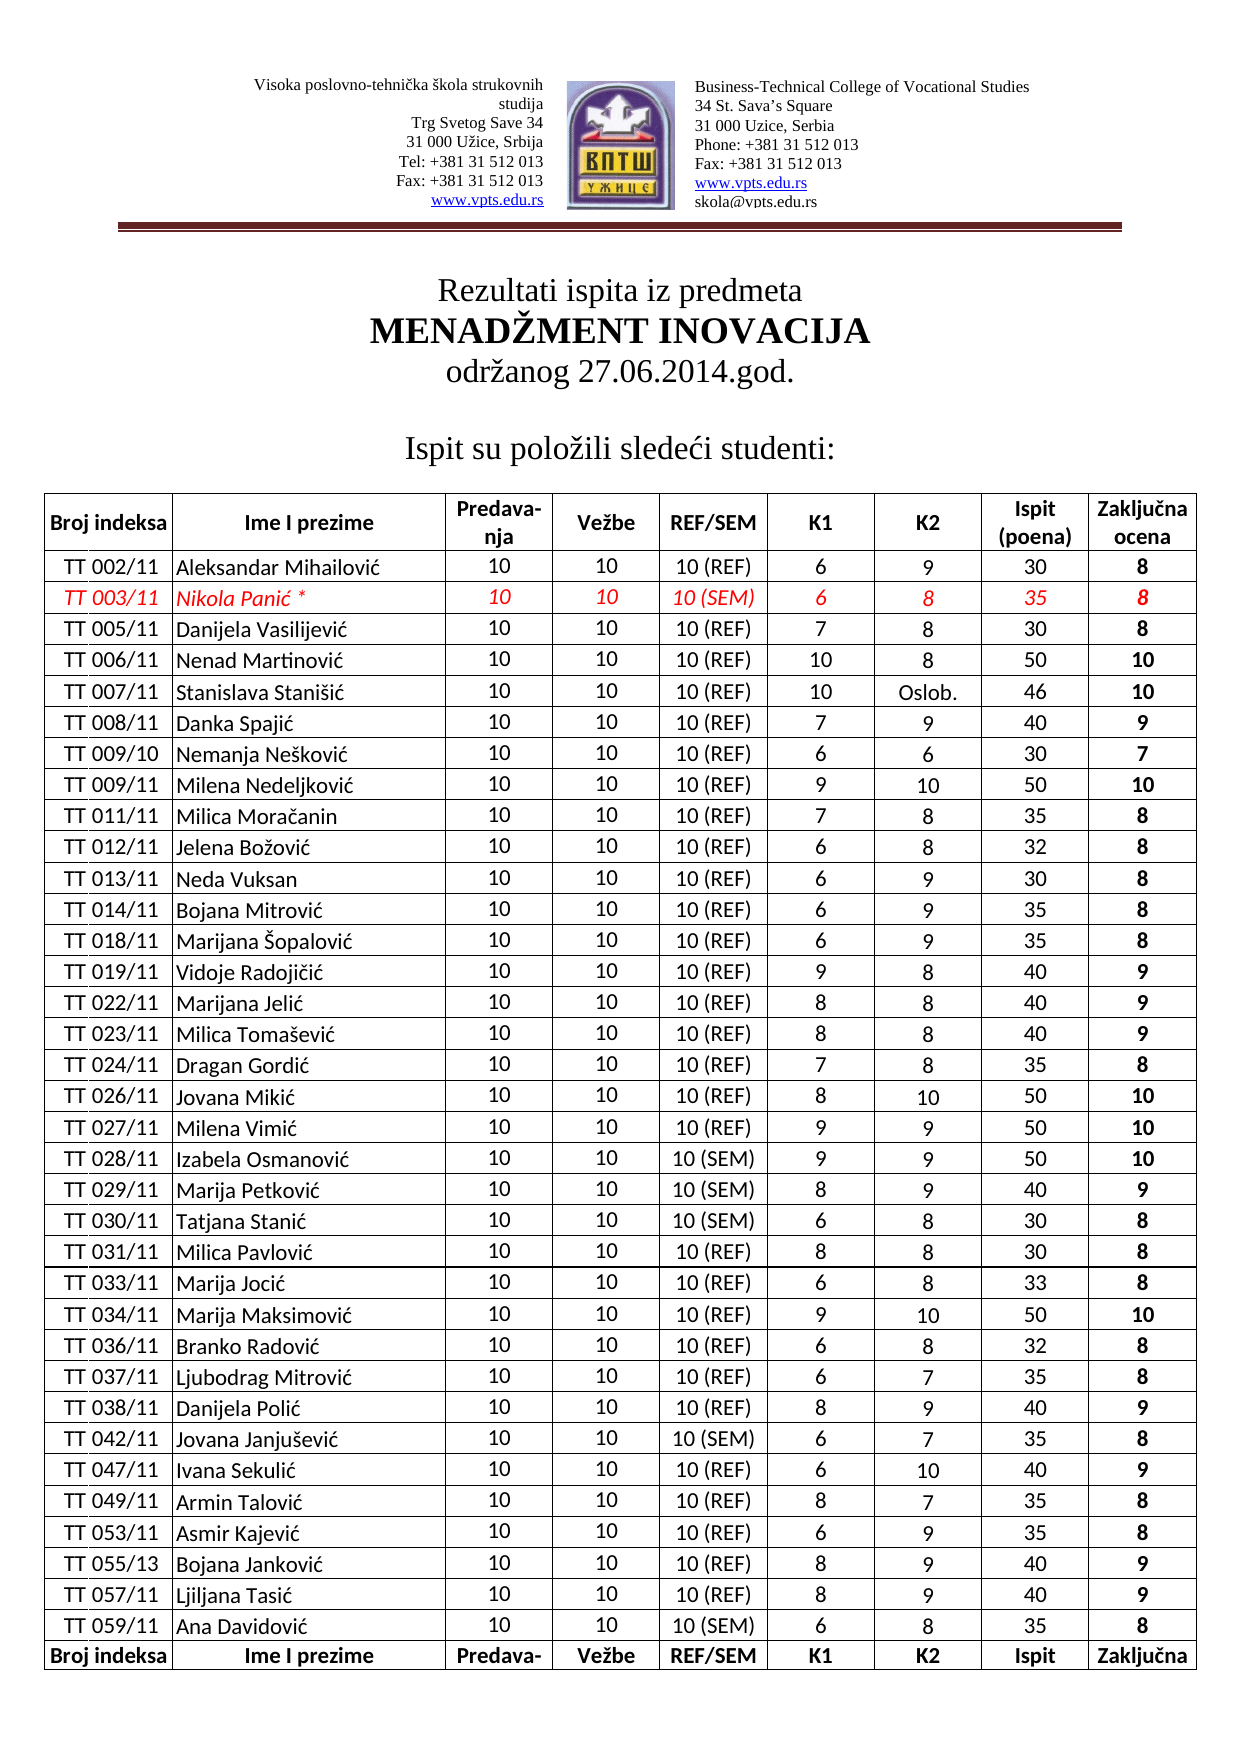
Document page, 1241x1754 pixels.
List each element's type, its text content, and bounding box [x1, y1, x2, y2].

table_cell 40 [982, 1018, 1088, 1048]
table_cell 10 (REF) [660, 1268, 767, 1298]
table_cell 8 [875, 1610, 981, 1640]
table_cell 40 [982, 1174, 1088, 1204]
table_cell 10 [768, 645, 874, 675]
table_cell Tatjana Stanić [173, 1205, 445, 1235]
table_cell Ana Davidović [173, 1610, 445, 1640]
table_cell 8 [1089, 1205, 1196, 1235]
table_cell 35 [982, 800, 1088, 830]
table_cell TT [45, 1299, 88, 1329]
table_cell 008/11 [89, 707, 172, 737]
table_cell 6 [875, 738, 981, 768]
table_cell 8 [768, 1081, 874, 1111]
table_cell 9 [875, 925, 981, 955]
table_cell 10 [446, 894, 552, 924]
table_cell 6 [768, 582, 874, 612]
table_cell 40 [982, 987, 1088, 1017]
table_cell 9 [768, 1143, 874, 1173]
table_cell 10 (REF) [660, 1517, 767, 1547]
table_cell 30 [982, 614, 1088, 643]
table_cell 8 [875, 831, 981, 862]
table_cell 10 [446, 738, 552, 768]
table_cell Milena Vimić [173, 1112, 445, 1142]
table_cell 10 [446, 800, 552, 830]
table_cell TT [45, 738, 88, 768]
table_cell 40 [982, 1392, 1088, 1422]
table_cell 8 [1089, 1486, 1196, 1516]
table_cell 10 [446, 1548, 552, 1578]
table_header Broj indeksa [45, 494, 172, 550]
table_cell TT [45, 1548, 88, 1578]
table_cell TT [45, 1268, 88, 1298]
table_cell 031/11 [89, 1236, 172, 1266]
table_cell 10 (REF) [660, 1018, 767, 1048]
table_cell 8 [1089, 1236, 1196, 1266]
table_cell TT [45, 1392, 88, 1422]
table_cell 9 [875, 863, 981, 893]
table_cell TT [45, 1174, 88, 1204]
table_cell 8 [1089, 800, 1196, 830]
table_cell TT [45, 831, 88, 862]
table_cell 9 [875, 1579, 981, 1609]
table_cell 8 [768, 1236, 874, 1266]
table_cell REF/SEM [660, 1641, 767, 1669]
table_cell 10 [446, 1268, 552, 1298]
table_cell 9 [875, 1143, 981, 1173]
table_cell 10 [446, 1610, 552, 1640]
table_cell TT [45, 800, 88, 830]
table_cell 7 [875, 1486, 981, 1516]
table_cell TT [45, 894, 88, 924]
table_cell 023/11 [89, 1018, 172, 1048]
table_cell Branko Radović [173, 1330, 445, 1360]
table_cell TT [45, 1579, 88, 1609]
table_cell Danijela Vasilijević [173, 614, 445, 643]
table_cell 10 [446, 925, 552, 955]
table_cell K2 [875, 1641, 981, 1669]
table_cell 30 [982, 1205, 1088, 1235]
table_cell 10 (REF) [660, 925, 767, 955]
table_cell 10 [553, 1486, 659, 1516]
table_cell Oslob. [875, 676, 981, 706]
table_cell Milica Moračanin [173, 800, 445, 830]
table_cell 10 [553, 1454, 659, 1484]
table_cell 047/11 [89, 1454, 172, 1484]
table_cell 10 (SEM) [660, 1423, 767, 1453]
table_cell 10 [553, 1018, 659, 1048]
table_cell TT [45, 1112, 88, 1142]
table_header Ime I prezime [173, 494, 445, 550]
table_cell Neda Vuksan [173, 863, 445, 893]
table_cell 6 [768, 925, 874, 955]
table_cell 10 [446, 707, 552, 737]
table_cell 024/11 [89, 1050, 172, 1079]
text MENADŽMENT INOVACIJA [118, 308, 1122, 352]
table_cell 10 [446, 1454, 552, 1484]
table_cell 9 [768, 956, 874, 986]
table_cell Zaključna ocena [1089, 1641, 1196, 1669]
table_cell 6 [768, 1205, 874, 1235]
table_cell 012/11 [89, 831, 172, 862]
table_cell Ljubodrag Mitrović [173, 1361, 445, 1391]
table_cell TT [45, 1236, 88, 1266]
table_cell 013/11 [89, 863, 172, 893]
table_cell 009/11 [89, 769, 172, 799]
table_header K2 [875, 494, 981, 550]
table_cell 9 [1089, 987, 1196, 1017]
text održanog 27.06.2014.god. [118, 352, 1122, 390]
table_cell 10 [553, 1236, 659, 1266]
table_cell 10 (REF) [660, 1579, 767, 1609]
table_cell 005/11 [89, 614, 172, 643]
table_cell 10 [1089, 1143, 1196, 1173]
table_cell 8 [1089, 1330, 1196, 1360]
table_cell 8 [875, 1018, 981, 1048]
table_cell 10 [553, 1361, 659, 1391]
table_cell 10 [875, 1299, 981, 1329]
table_cell 10 [446, 1236, 552, 1266]
table_cell 022/11 [89, 987, 172, 1017]
table_cell 10 [446, 1330, 552, 1360]
table_cell Milica Tomašević [173, 1018, 445, 1048]
table_cell Marija Jocić [173, 1268, 445, 1298]
table_cell 10 [446, 1423, 552, 1453]
table_cell 8 [875, 800, 981, 830]
table_cell 8 [1089, 1268, 1196, 1298]
table_cell 9 [875, 1517, 981, 1547]
table_cell TT [45, 1486, 88, 1516]
table_cell 10 [553, 987, 659, 1017]
table_cell 10 (REF) [660, 1081, 767, 1111]
table_cell TT [45, 1143, 88, 1173]
table_cell 019/11 [89, 956, 172, 986]
table_cell TT [45, 645, 88, 675]
table_cell 6 [768, 1361, 874, 1391]
table_cell 9 [875, 707, 981, 737]
table_cell Vežbe [553, 1641, 659, 1669]
table_cell 8 [768, 1486, 874, 1516]
table_cell 9 [768, 1299, 874, 1329]
table_cell 10 [446, 1050, 552, 1079]
table_header Ispit (poena) [982, 494, 1088, 550]
table_cell 50 [982, 769, 1088, 799]
table_cell 6 [768, 1423, 874, 1453]
table_cell 8 [875, 1330, 981, 1360]
table_cell 10 [446, 1081, 552, 1111]
table_cell 46 [982, 676, 1088, 706]
table_cell 10 [553, 925, 659, 955]
table_cell Marija Petković [173, 1174, 445, 1204]
table_cell 7 [768, 800, 874, 830]
table_cell TT [45, 1361, 88, 1391]
table_cell 038/11 [89, 1392, 172, 1422]
table_cell TT [45, 1330, 88, 1360]
table_header Predava-nja [446, 494, 552, 550]
table_cell Jelena Božović [173, 831, 445, 862]
table_cell 10 (REF) [660, 1236, 767, 1266]
table_cell 35 [982, 894, 1088, 924]
table_cell TT [45, 863, 88, 893]
table_cell Aleksandar Mihailović [173, 551, 445, 581]
table_cell 10 [553, 707, 659, 737]
table_cell 10 [553, 1299, 659, 1329]
table_cell 8 [768, 1548, 874, 1578]
table_cell 042/11 [89, 1423, 172, 1453]
table_cell 40 [982, 956, 1088, 986]
table_cell 10 (REF) [660, 1361, 767, 1391]
table_cell TT [45, 769, 88, 799]
table_cell 7 [875, 1361, 981, 1391]
table_cell TT [45, 614, 88, 643]
table_cell 10 [446, 1299, 552, 1329]
table_cell 6 [768, 1454, 874, 1484]
table_cell Marija Maksimović [173, 1299, 445, 1329]
table_cell Armin Talović [173, 1486, 445, 1516]
table_cell 10 (REF) [660, 738, 767, 768]
table_cell 8 [768, 1579, 874, 1609]
table_cell 9 [1089, 1454, 1196, 1484]
table_cell 6 [768, 831, 874, 862]
table_cell 10 [446, 1517, 552, 1547]
table_cell 6 [768, 863, 874, 893]
table_cell Ljiljana Tasić [173, 1579, 445, 1609]
table_cell 8 [1089, 1517, 1196, 1547]
table_cell 10 (REF) [660, 987, 767, 1017]
table_cell 10 (REF) [660, 956, 767, 986]
table_cell Milena Nedeljković [173, 769, 445, 799]
table_cell Predava-nja [446, 1641, 552, 1669]
table_cell 9 [875, 1174, 981, 1204]
table_cell 8 [1089, 1361, 1196, 1391]
text Ispit su položili sledeći studenti: [118, 428, 1122, 467]
table_cell 10 [553, 800, 659, 830]
table_cell 009/10 [89, 738, 172, 768]
table_cell Bojana Mitrović [173, 894, 445, 924]
table_cell 10 [446, 1579, 552, 1609]
table_cell 10 [553, 1205, 659, 1235]
table_cell 037/11 [89, 1361, 172, 1391]
table_cell 10 (REF) [660, 676, 767, 706]
table_cell 10 [1089, 1081, 1196, 1111]
table_cell 8 [875, 1050, 981, 1079]
table_cell 10 [446, 676, 552, 706]
table_cell 10 [1089, 1112, 1196, 1142]
table_cell 6 [768, 894, 874, 924]
table_header K1 [768, 494, 874, 550]
table_cell Stanislava Stanišić [173, 676, 445, 706]
table_cell 10 [1089, 645, 1196, 675]
table_cell Nemanja Nešković [173, 738, 445, 768]
table_cell 10 [446, 769, 552, 799]
table_cell 10 (REF) [660, 707, 767, 737]
table_cell 10 (SEM) [660, 1174, 767, 1204]
table_header Zaključna ocena [1089, 494, 1196, 550]
table_cell 10 [446, 551, 552, 581]
table_cell 036/11 [89, 1330, 172, 1360]
table_cell 9 [875, 894, 981, 924]
table_cell 10 [553, 1050, 659, 1079]
table_cell Milica Pavlović [173, 1236, 445, 1266]
table_cell TT [45, 1423, 88, 1453]
table_cell 8 [1089, 831, 1196, 862]
table_cell 6 [768, 1610, 874, 1640]
table_cell 40 [982, 707, 1088, 737]
table_cell 10 [553, 1268, 659, 1298]
table_cell Dragan Gordić [173, 1050, 445, 1079]
table_cell 10 (REF) [660, 1454, 767, 1484]
table_cell TT [45, 1610, 88, 1640]
table_cell 10 [553, 1517, 659, 1547]
table_cell 50 [982, 1299, 1088, 1329]
table_cell 10 [553, 894, 659, 924]
table_cell 9 [1089, 707, 1196, 737]
table_cell 40 [982, 1579, 1088, 1609]
table_cell 8 [875, 1205, 981, 1235]
table_cell 10 [553, 1610, 659, 1640]
table_cell 8 [875, 1268, 981, 1298]
table_cell 8 [1089, 894, 1196, 924]
table_cell 10 (REF) [660, 800, 767, 830]
table_cell 10 [875, 1454, 981, 1484]
text Rezultati ispita iz predmeta [118, 270, 1122, 308]
table_cell 6 [768, 1517, 874, 1547]
table_cell TT [45, 582, 88, 612]
table_cell 028/11 [89, 1143, 172, 1173]
table_cell 10 [553, 1143, 659, 1173]
table_cell 10 (SEM) [660, 1143, 767, 1173]
table_cell Danka Spajić [173, 707, 445, 737]
table_cell 10 [446, 956, 552, 986]
table_cell 9 [768, 1112, 874, 1142]
table_cell 6 [768, 551, 874, 581]
table_cell 9 [875, 1112, 981, 1142]
table_cell 8 [768, 1392, 874, 1422]
table_cell 35 [982, 582, 1088, 612]
table_cell 6 [768, 738, 874, 768]
table_cell 9 [1089, 1579, 1196, 1609]
table_cell 10 [553, 614, 659, 643]
table_cell 10 [446, 831, 552, 862]
table_cell TT [45, 1517, 88, 1547]
table_cell Marijana Jelić [173, 987, 445, 1017]
table_cell 053/11 [89, 1517, 172, 1547]
table_cell 33 [982, 1268, 1088, 1298]
table_cell 8 [1089, 551, 1196, 581]
table_cell 8 [875, 614, 981, 643]
table_cell 007/11 [89, 676, 172, 706]
table_cell 9 [875, 1548, 981, 1578]
table_cell 30 [982, 738, 1088, 768]
table_cell TT [45, 551, 88, 581]
table_cell 10 [446, 1205, 552, 1235]
table_cell 10 [1089, 1299, 1196, 1329]
table_cell 10 [446, 1361, 552, 1391]
table_cell 8 [875, 1236, 981, 1266]
table_cell 10 [553, 1112, 659, 1142]
table_cell 9 [1089, 1174, 1196, 1204]
table_cell 10 [446, 582, 552, 612]
table_cell 057/11 [89, 1579, 172, 1609]
table_cell 030/11 [89, 1205, 172, 1235]
table_cell 10 [446, 1392, 552, 1422]
table_cell Bojana Janković [173, 1548, 445, 1578]
table_cell 10 [553, 769, 659, 799]
table_cell 10 [446, 645, 552, 675]
table_cell 7 [875, 1423, 981, 1453]
table_cell 10 [553, 1423, 659, 1453]
table_cell 8 [1089, 1050, 1196, 1079]
table_cell 10 [553, 1579, 659, 1609]
table_cell 8 [875, 987, 981, 1017]
table_cell 10 (REF) [660, 1548, 767, 1578]
table_cell 10 [1089, 676, 1196, 706]
table_cell 7 [768, 707, 874, 737]
table_cell Izabela Osmanović [173, 1143, 445, 1173]
table_cell 10 (SEM) [660, 582, 767, 612]
table_cell 35 [982, 925, 1088, 955]
table_cell 35 [982, 1610, 1088, 1640]
table_cell 10 (REF) [660, 614, 767, 643]
table_cell 10 (REF) [660, 863, 767, 893]
table_cell Jovana Janjušević [173, 1423, 445, 1453]
table_cell 8 [1089, 925, 1196, 955]
table_cell 10 (REF) [660, 894, 767, 924]
table_cell 10 (SEM) [660, 1205, 767, 1235]
table_cell 055/13 [89, 1548, 172, 1578]
table_cell 8 [875, 956, 981, 986]
table_cell Ime I prezime [173, 1641, 445, 1669]
table_cell 30 [982, 1236, 1088, 1266]
table_cell 10 [875, 1081, 981, 1111]
table_cell 10 (SEM) [660, 1610, 767, 1640]
table_cell 9 [875, 551, 981, 581]
table_cell 8 [1089, 863, 1196, 893]
table_cell 10 [446, 1174, 552, 1204]
table_cell TT [45, 707, 88, 737]
table_header Vežbe [553, 494, 659, 550]
table_cell 9 [1089, 1018, 1196, 1048]
table_cell 7 [768, 1050, 874, 1079]
table_cell 7 [1089, 738, 1196, 768]
table_cell 40 [982, 1548, 1088, 1578]
table_cell 50 [982, 1081, 1088, 1111]
table_cell Marijana Šopalović [173, 925, 445, 955]
table_cell Danijela Polić [173, 1392, 445, 1422]
table_cell 10 [553, 676, 659, 706]
table_cell 10 [553, 551, 659, 581]
table_cell TT [45, 956, 88, 986]
table_cell 10 [553, 1392, 659, 1422]
table_cell 10 [553, 831, 659, 862]
table_cell 10 (REF) [660, 1392, 767, 1422]
table_cell 10 (REF) [660, 551, 767, 581]
table_cell 8 [768, 987, 874, 1017]
table_cell 9 [1089, 1548, 1196, 1578]
table_cell TT [45, 1454, 88, 1484]
table_cell 10 [446, 1143, 552, 1173]
table_cell 10 [553, 738, 659, 768]
table_cell 026/11 [89, 1081, 172, 1111]
table_cell TT [45, 1081, 88, 1111]
table_cell Nikola Panić * [173, 582, 445, 612]
table_cell TT [45, 1205, 88, 1235]
table_cell 8 [768, 1174, 874, 1204]
table_cell 10 [446, 1018, 552, 1048]
table_cell 7 [768, 614, 874, 643]
table_cell 35 [982, 1486, 1088, 1516]
table_cell Jovana Mikić [173, 1081, 445, 1111]
table_cell 50 [982, 645, 1088, 675]
table_cell 10 (REF) [660, 1112, 767, 1142]
table_cell 059/11 [89, 1610, 172, 1640]
table_cell 10 [553, 863, 659, 893]
table_cell 8 [1089, 1423, 1196, 1453]
table_cell 40 [982, 1454, 1088, 1484]
table_cell 35 [982, 1050, 1088, 1079]
table_cell 003/11 [89, 582, 172, 612]
table_cell 30 [982, 863, 1088, 893]
table_cell 30 [982, 551, 1088, 581]
table_cell 50 [982, 1112, 1088, 1142]
table_cell 014/11 [89, 894, 172, 924]
table_cell 9 [1089, 1392, 1196, 1422]
table_cell 10 [446, 987, 552, 1017]
table_cell TT [45, 1018, 88, 1048]
table_cell 10 [553, 582, 659, 612]
table_cell 10 [553, 1174, 659, 1204]
table_cell 10 (REF) [660, 645, 767, 675]
table_cell 6 [768, 1330, 874, 1360]
table_cell TT [45, 1050, 88, 1079]
table_cell 10 (REF) [660, 1299, 767, 1329]
table_cell 029/11 [89, 1174, 172, 1204]
table_cell 10 [446, 1112, 552, 1142]
table_cell 10 (REF) [660, 1330, 767, 1360]
table_cell 50 [982, 1143, 1088, 1173]
table_cell 10 (REF) [660, 769, 767, 799]
table_cell 10 [875, 769, 981, 799]
table_cell 8 [875, 645, 981, 675]
table_cell 9 [875, 1392, 981, 1422]
table_cell 10 [768, 676, 874, 706]
table_cell 8 [1089, 582, 1196, 612]
table_cell Nenad Martinović [173, 645, 445, 675]
table_cell 011/11 [89, 800, 172, 830]
table_cell 049/11 [89, 1486, 172, 1516]
table_cell 8 [1089, 614, 1196, 643]
table_cell 6 [768, 1268, 874, 1298]
table_cell TT [45, 987, 88, 1017]
table_cell 10 [553, 956, 659, 986]
table_cell 10 (REF) [660, 831, 767, 862]
table_cell 35 [982, 1423, 1088, 1453]
table_cell 32 [982, 831, 1088, 862]
table_cell 10 [553, 1330, 659, 1360]
table_cell 35 [982, 1517, 1088, 1547]
table_cell 002/11 [89, 551, 172, 581]
table_cell 35 [982, 1361, 1088, 1391]
table_cell 8 [875, 582, 981, 612]
table_cell Broj indeksa [45, 1641, 172, 1669]
table_cell 8 [1089, 1610, 1196, 1640]
table_cell 10 [446, 1486, 552, 1516]
table_cell Vidoje Radojičić [173, 956, 445, 986]
table_cell 027/11 [89, 1112, 172, 1142]
table_header REF/SEM [660, 494, 767, 550]
table_cell 9 [1089, 956, 1196, 986]
table_cell 8 [768, 1018, 874, 1048]
table_cell 10 [446, 863, 552, 893]
table_cell 10 [553, 1548, 659, 1578]
picture [566, 81, 675, 210]
table_cell Ivana Sekulić [173, 1454, 445, 1484]
table_cell Ispit (poena) [982, 1641, 1088, 1669]
table_cell 32 [982, 1330, 1088, 1360]
table_cell Asmir Kajević [173, 1517, 445, 1547]
table_cell 10 (REF) [660, 1486, 767, 1516]
table_cell 9 [768, 769, 874, 799]
table_cell TT [45, 676, 88, 706]
table_cell 034/11 [89, 1299, 172, 1329]
table_cell 018/11 [89, 925, 172, 955]
table_cell 10 [553, 1081, 659, 1111]
table_cell TT [45, 925, 88, 955]
table_cell 006/11 [89, 645, 172, 675]
table_cell 10 [1089, 769, 1196, 799]
table_cell 10 (REF) [660, 1050, 767, 1079]
table_cell 10 [553, 645, 659, 675]
table_cell K1 [768, 1641, 874, 1669]
table_cell 10 [446, 614, 552, 643]
table_cell 033/11 [89, 1268, 172, 1298]
